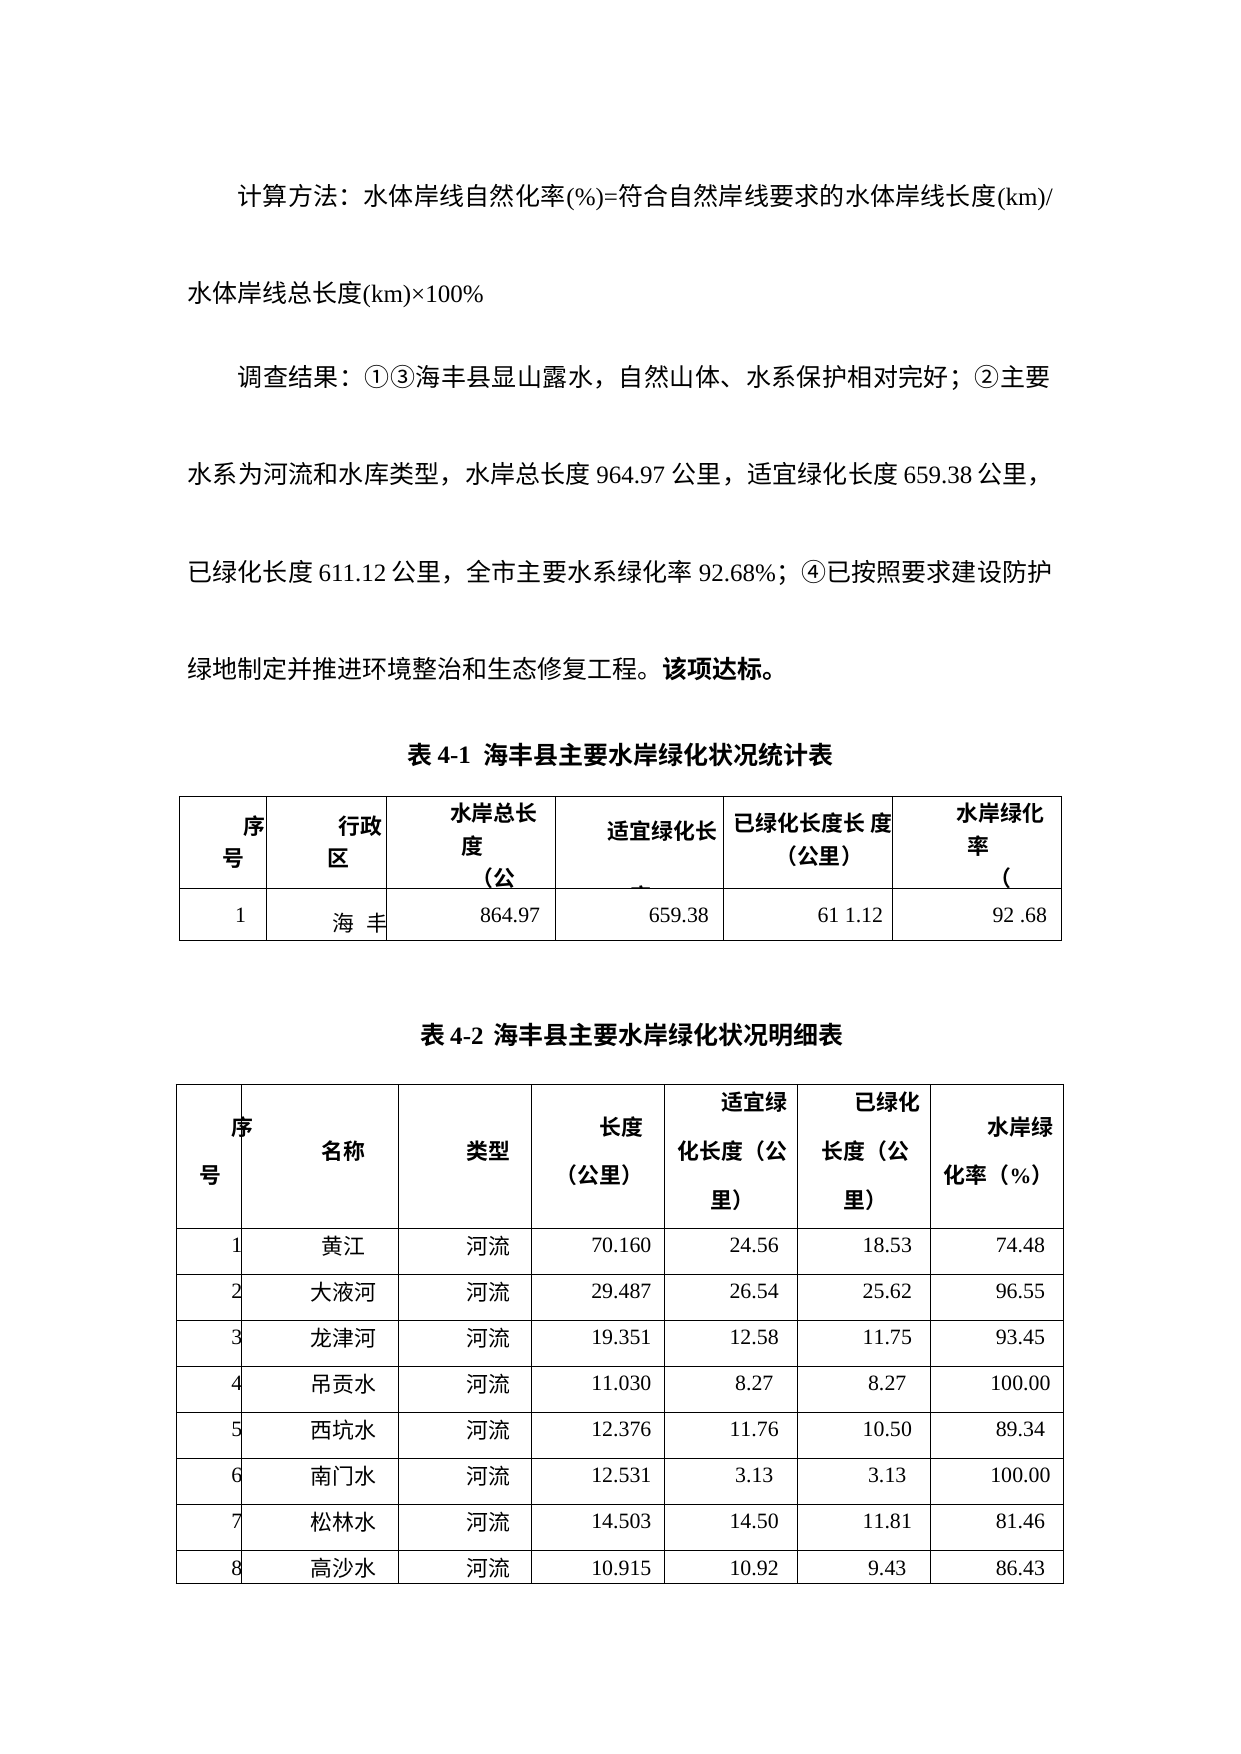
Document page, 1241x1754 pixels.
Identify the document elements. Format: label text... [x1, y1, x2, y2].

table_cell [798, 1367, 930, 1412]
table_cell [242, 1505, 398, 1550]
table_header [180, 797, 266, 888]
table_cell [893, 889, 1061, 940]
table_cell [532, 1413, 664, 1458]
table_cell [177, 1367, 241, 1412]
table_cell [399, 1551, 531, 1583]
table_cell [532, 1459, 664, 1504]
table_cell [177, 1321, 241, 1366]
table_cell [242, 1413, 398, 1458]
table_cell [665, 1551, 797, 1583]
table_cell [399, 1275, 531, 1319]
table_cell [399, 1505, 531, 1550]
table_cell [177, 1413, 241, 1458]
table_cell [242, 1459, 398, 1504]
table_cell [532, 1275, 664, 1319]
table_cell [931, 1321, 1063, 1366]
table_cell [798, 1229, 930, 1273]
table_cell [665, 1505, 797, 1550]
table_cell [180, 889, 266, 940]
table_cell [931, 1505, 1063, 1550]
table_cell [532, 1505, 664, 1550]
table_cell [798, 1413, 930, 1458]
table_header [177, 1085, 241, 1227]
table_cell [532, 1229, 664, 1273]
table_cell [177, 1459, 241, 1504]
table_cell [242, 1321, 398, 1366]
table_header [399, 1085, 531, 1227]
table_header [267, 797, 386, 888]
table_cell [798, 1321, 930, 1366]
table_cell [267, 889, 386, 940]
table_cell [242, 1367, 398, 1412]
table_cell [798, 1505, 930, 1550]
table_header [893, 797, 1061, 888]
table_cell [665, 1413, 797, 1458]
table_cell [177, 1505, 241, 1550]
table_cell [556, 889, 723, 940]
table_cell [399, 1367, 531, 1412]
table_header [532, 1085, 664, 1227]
text 表4-2 海丰县主要水岸绿化状况明细表 [376, 1001, 1055, 1066]
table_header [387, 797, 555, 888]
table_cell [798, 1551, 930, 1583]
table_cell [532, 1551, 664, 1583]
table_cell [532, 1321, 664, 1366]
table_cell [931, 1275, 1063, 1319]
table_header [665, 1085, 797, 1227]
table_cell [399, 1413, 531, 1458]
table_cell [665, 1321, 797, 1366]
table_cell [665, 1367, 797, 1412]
text 计算方法：水体岸线自然化率(%)=符合自然岸线要求的水体岸线长度(km)/水体岸线总长度(km)×100% [187, 162, 1053, 324]
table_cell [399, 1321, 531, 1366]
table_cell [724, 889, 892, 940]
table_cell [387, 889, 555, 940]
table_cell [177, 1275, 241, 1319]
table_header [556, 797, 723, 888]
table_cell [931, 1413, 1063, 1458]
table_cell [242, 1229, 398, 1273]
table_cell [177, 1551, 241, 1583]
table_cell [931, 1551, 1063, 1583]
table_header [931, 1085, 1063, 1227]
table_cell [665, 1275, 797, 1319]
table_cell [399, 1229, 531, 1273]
text 表4-1 海丰县主要水岸绿化状况统计表 [187, 718, 1053, 783]
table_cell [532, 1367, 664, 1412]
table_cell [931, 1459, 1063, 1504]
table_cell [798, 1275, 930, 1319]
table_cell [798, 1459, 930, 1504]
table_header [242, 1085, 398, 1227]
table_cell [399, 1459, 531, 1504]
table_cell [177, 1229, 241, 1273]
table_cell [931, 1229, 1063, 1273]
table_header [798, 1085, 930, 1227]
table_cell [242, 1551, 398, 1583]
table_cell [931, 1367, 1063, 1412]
text 调查结果：①③海丰县显山露水，自然山体、水系保护相对完好；②主要水系为河流和水库类型，水岸总长度964.97 公里，适宜绿化长度659.38公里，已绿化长度611.12公里，全市主要水系绿化率 92.68%；④已按照要求建设防护绿地制定并推进环境整治和生态修复工程。该项达标。 [187, 343, 1053, 700]
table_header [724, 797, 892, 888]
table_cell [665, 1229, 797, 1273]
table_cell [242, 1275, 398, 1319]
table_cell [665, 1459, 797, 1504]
